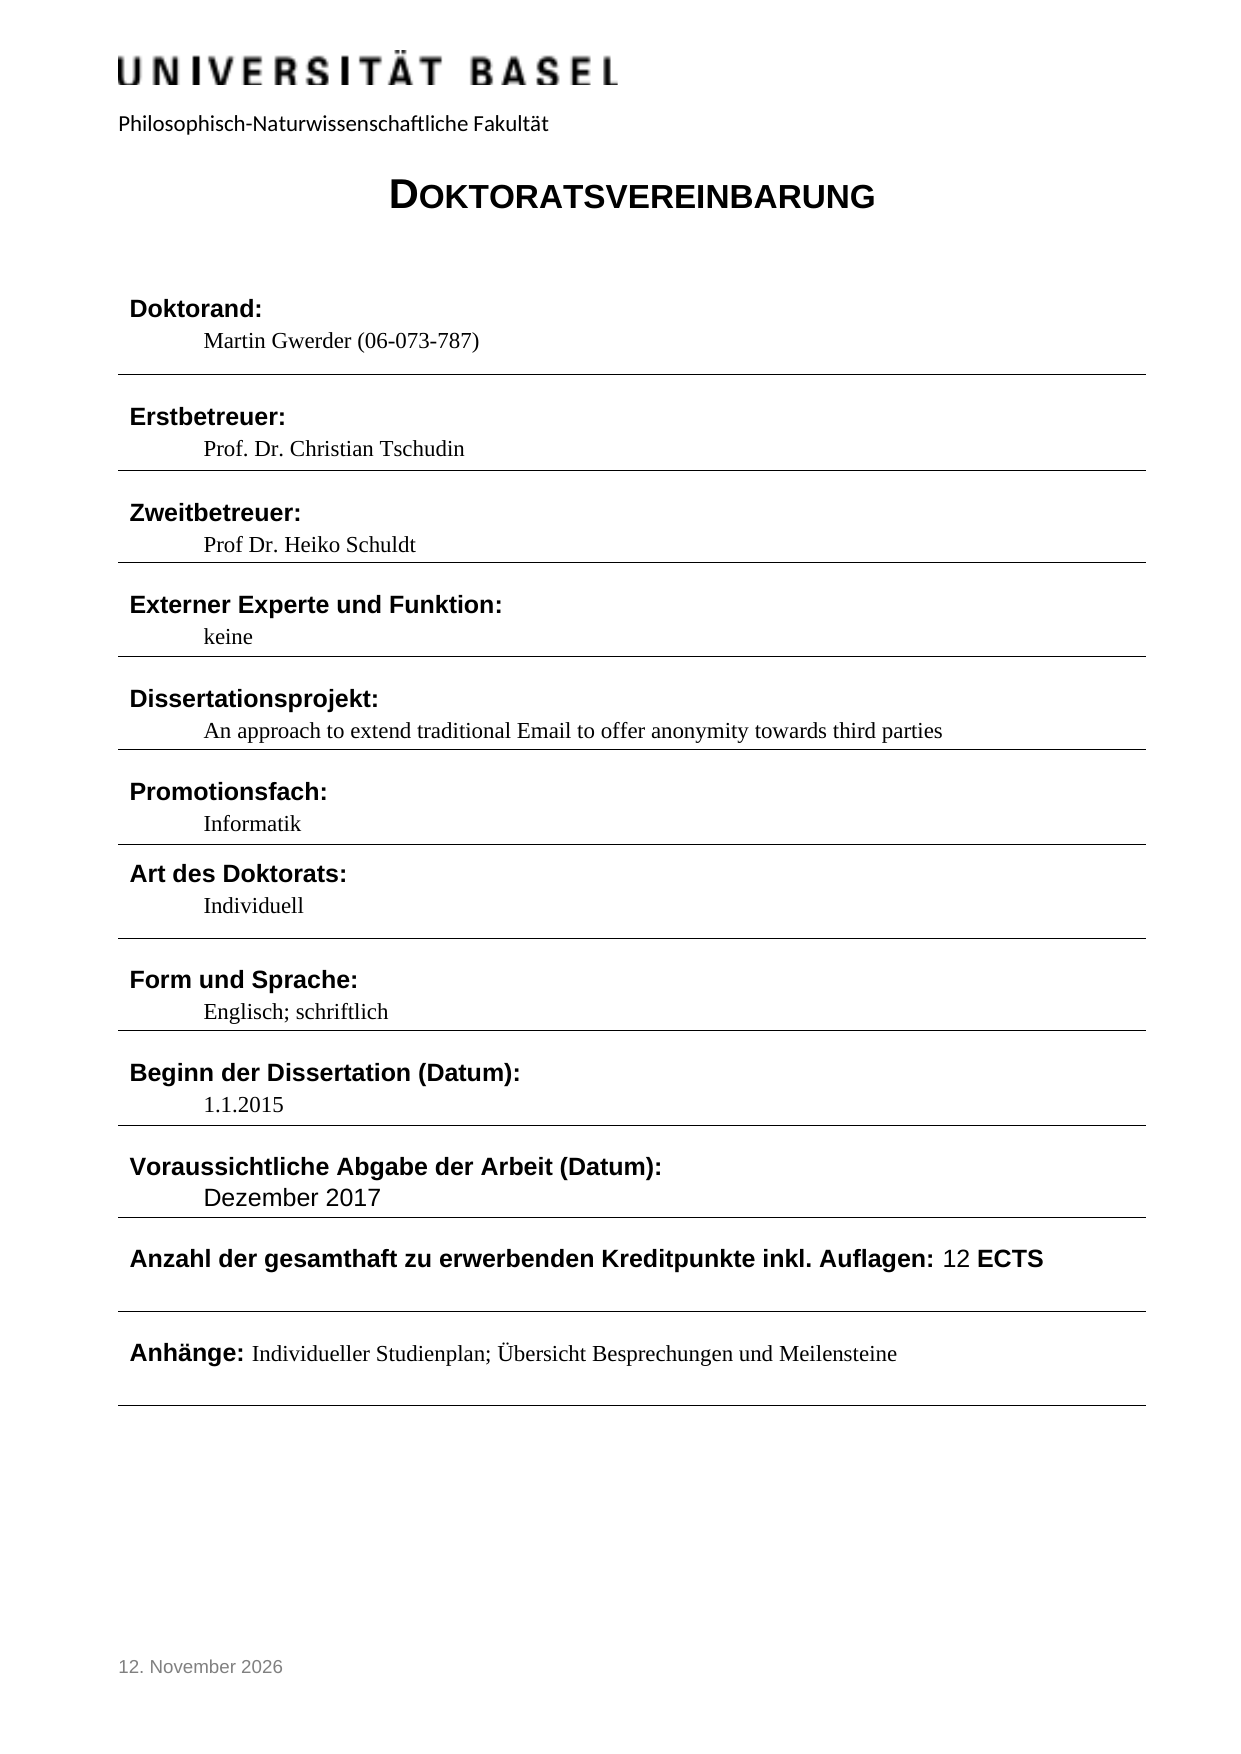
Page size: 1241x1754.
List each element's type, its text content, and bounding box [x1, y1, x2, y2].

table_cell Externer Experte und Funktion: keine [118, 563, 1146, 656]
table_cell Art des Doktorats: Individuell [118, 845, 1146, 937]
table_cell Voraussichtliche Abgabe der Arbeit (Datum): Dezember 2017 [118, 1126, 1146, 1217]
table_cell Anzahl der gesamthaft zu erwerbenden Kreditpunkte inkl. Auflagen: 12 ECTS [118, 1218, 1146, 1311]
table_cell Anhänge: Individueller Studienplan; Übersicht Besprechungen und Meilensteine [118, 1312, 1146, 1405]
table_cell Form und Sprache: Englisch; schriftlich [118, 939, 1146, 1030]
table_cell Beginn der Dissertation (Datum): 1.1.2015 [118, 1031, 1146, 1124]
table_cell Promotionsfach: Informatik [118, 750, 1146, 844]
table_cell Dissertationsprojekt: An approach to extend traditional Email to offer anonymity towards third parties [118, 657, 1146, 749]
table_header Doktorand: Martin Gwerder (06-073-787) [118, 280, 1146, 374]
table_cell Zweitbetreuer: Prof Dr. Heiko Schuldt [118, 471, 1146, 562]
table_cell Erstbetreuer: Prof. Dr. Christian Tschudin [118, 375, 1146, 470]
text Doktoratsvereinbarung [118, 169, 1146, 217]
